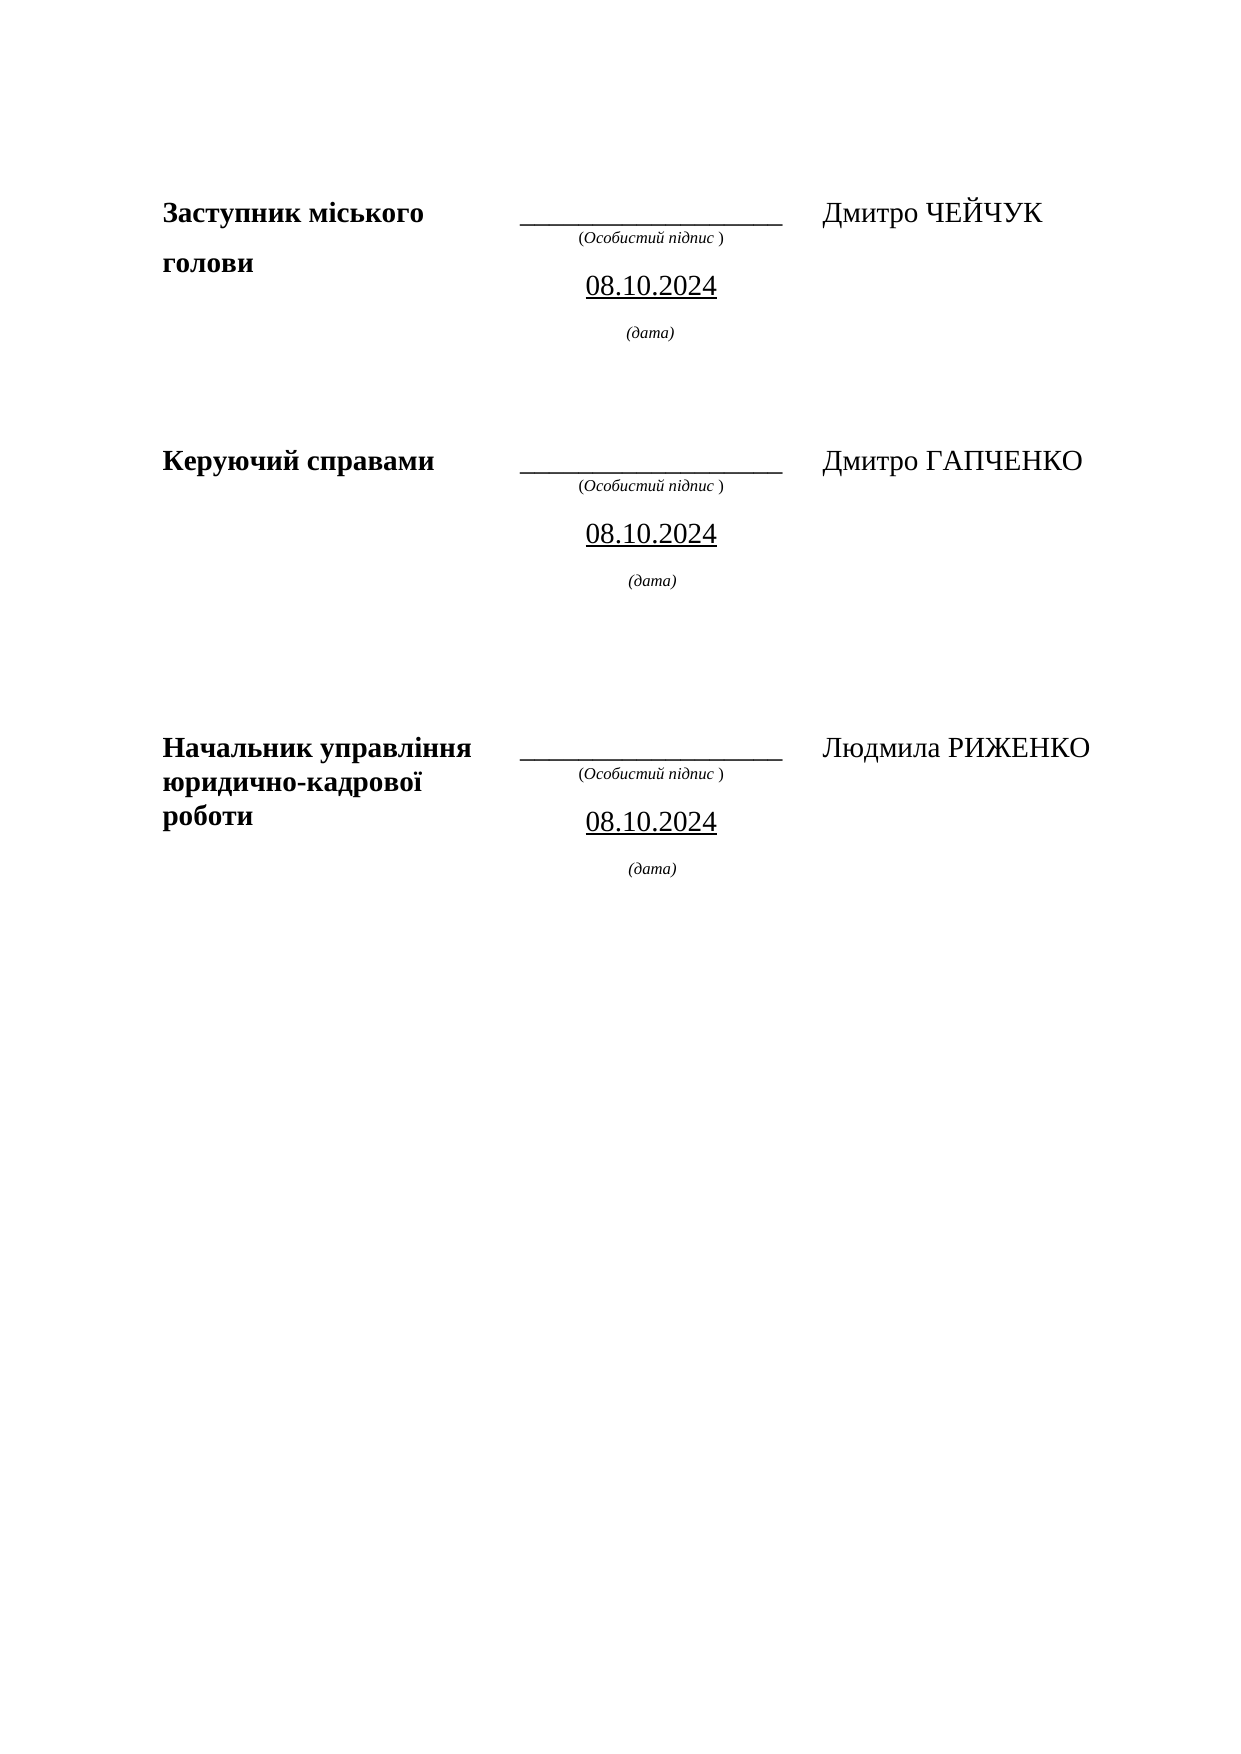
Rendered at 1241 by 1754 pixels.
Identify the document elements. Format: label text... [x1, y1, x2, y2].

table_header Заступник міського голови [151, 195, 491, 443]
table_header Дмитро ЧЕЙЧУК [811, 195, 1178, 443]
table_cell __________________ (Особистий підпис ) 08.10.2024 (дата) [491, 731, 811, 978]
table_cell __________________ (Особистий підпис ) 08.10.2024 (дата) [491, 443, 811, 731]
table_header __________________ (Особистий підпис ) 08.10.2024 (дата) [491, 195, 811, 443]
table_cell Керуючий справами [151, 443, 491, 731]
table_cell Дмитро ГАПЧЕНКО [811, 443, 1178, 731]
table_cell Людмила РИЖЕНКО [811, 731, 1178, 978]
table_cell Начальник управління юридично-кадрової роботи [151, 731, 491, 978]
